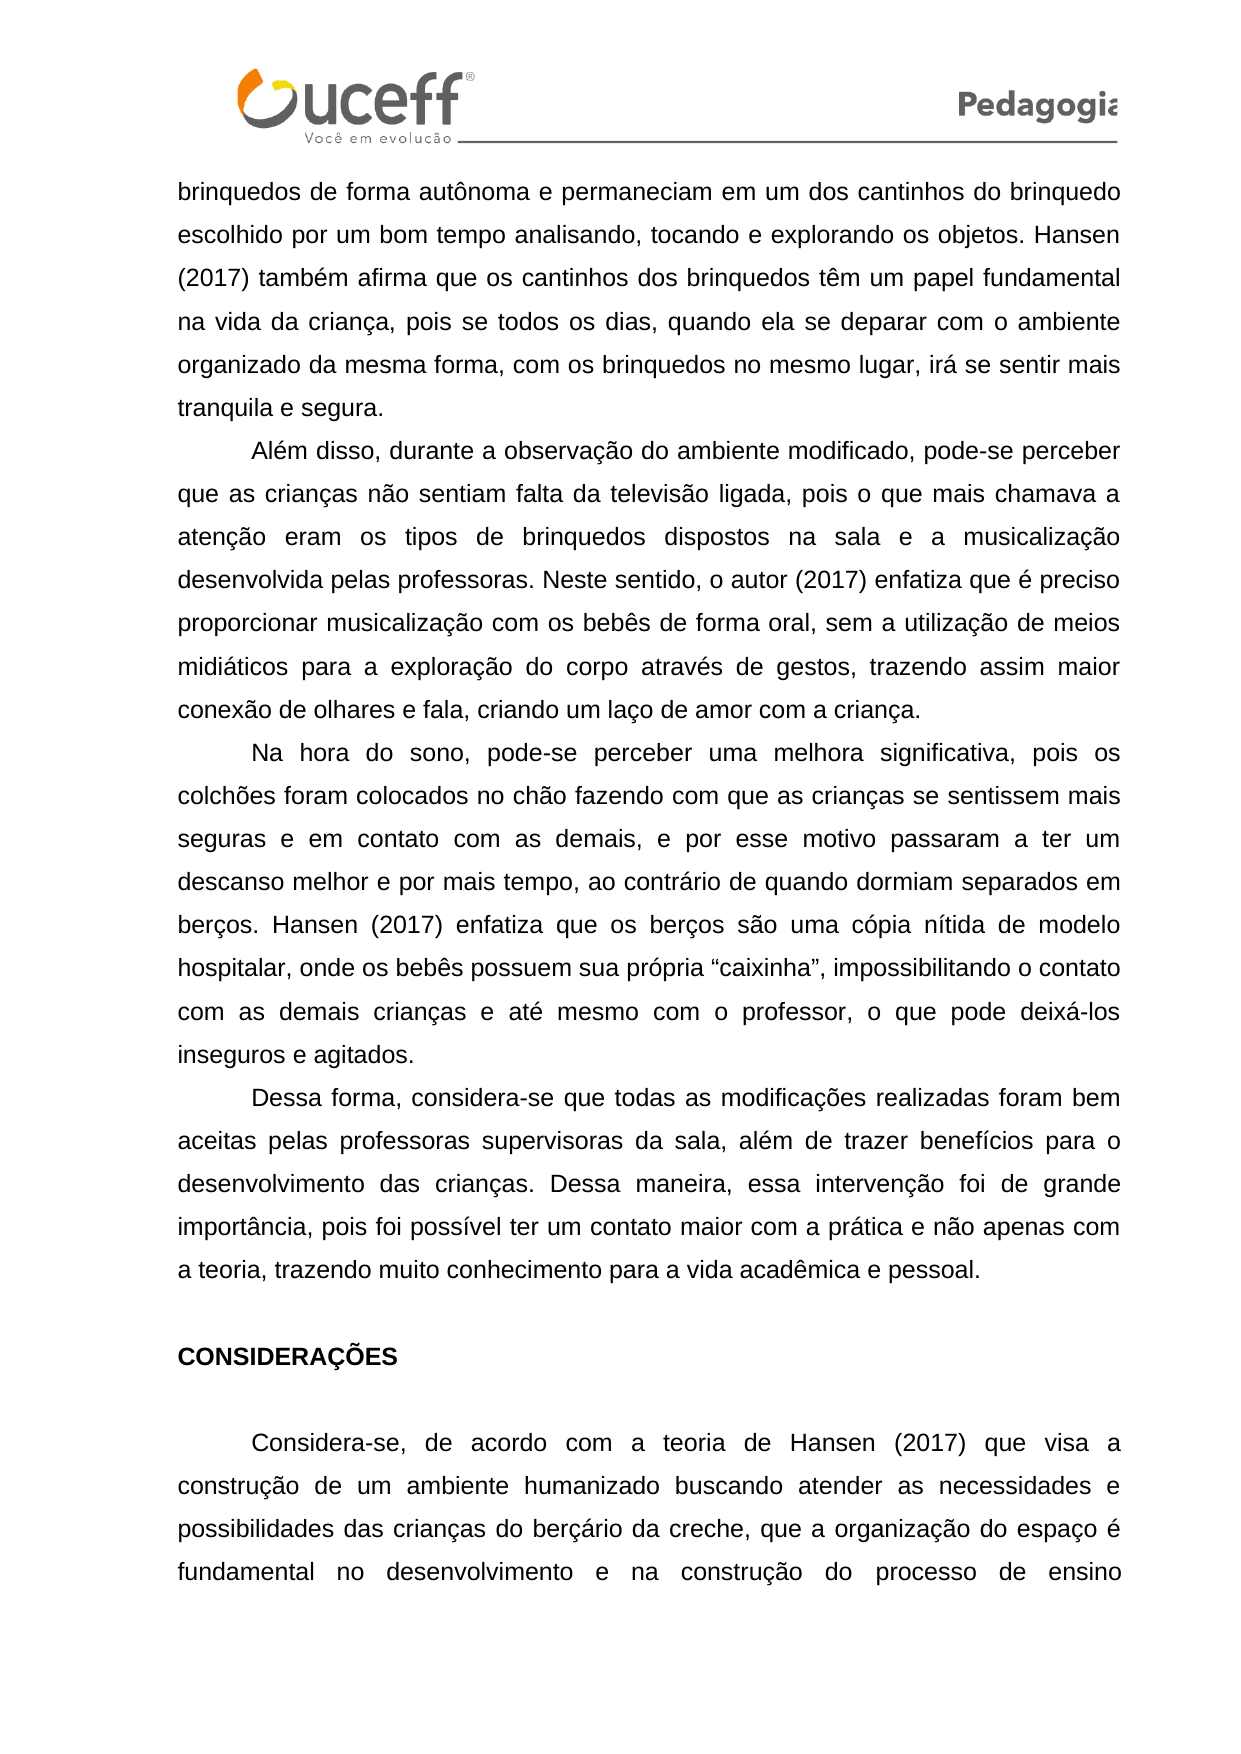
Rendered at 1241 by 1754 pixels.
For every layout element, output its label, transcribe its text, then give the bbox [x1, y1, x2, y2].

text Além disso, durante a observação do ambiente modificado, pode-se perceber que as crianças não sentiam falta da televisão ligada, pois o que mais chamava a atenção eram os tipos de brinquedos dispostos na sala e a musicalização desenvolvida pelas professoras. Neste sentido, o autor (2017) enfatiza que é preciso proporcionar musicalização com os bebês de forma oral, sem a utilização de meios midiáticos para a exploração do corpo através de gestos, trazendo assim maior conexão de olhares e fala, criando um laço de amor com a criança. [177, 436, 1122, 723]
text CONSIDERAÇÕES [177, 1342, 1122, 1370]
text Na hora do sono, pode-se perceber uma melhora significativa, pois os colchões foram colocados no chão fazendo com que as crianças se sentissem mais seguras e em contato com as demais, e por esse motivo passaram a ter um descanso melhor e por mais tempo, ao contrário de quando dormiam separados em berços. Hansen (2017) enfatiza que os berços são uma cópia nítida de modelo hospitalar, onde os bebês possuem sua própria “caixinha”, impossibilitando o contato com as demais crianças e até mesmo com o professor, o que pode deixá-los inseguros e agitados. [177, 738, 1122, 1068]
picture [236, 68, 1117, 144]
text Dessa forma, considera-se que todas as modificações realizadas foram bem aceitas pelas professoras supervisoras da sala, além de trazer benefícios para o desenvolvimento das crianças. Dessa maneira, essa intervenção foi de grande importância, pois foi possível ter um contato maior com a prática e não apenas com a teoria, trazendo muito conhecimento para a vida acadêmica e pessoal. [177, 1083, 1122, 1284]
